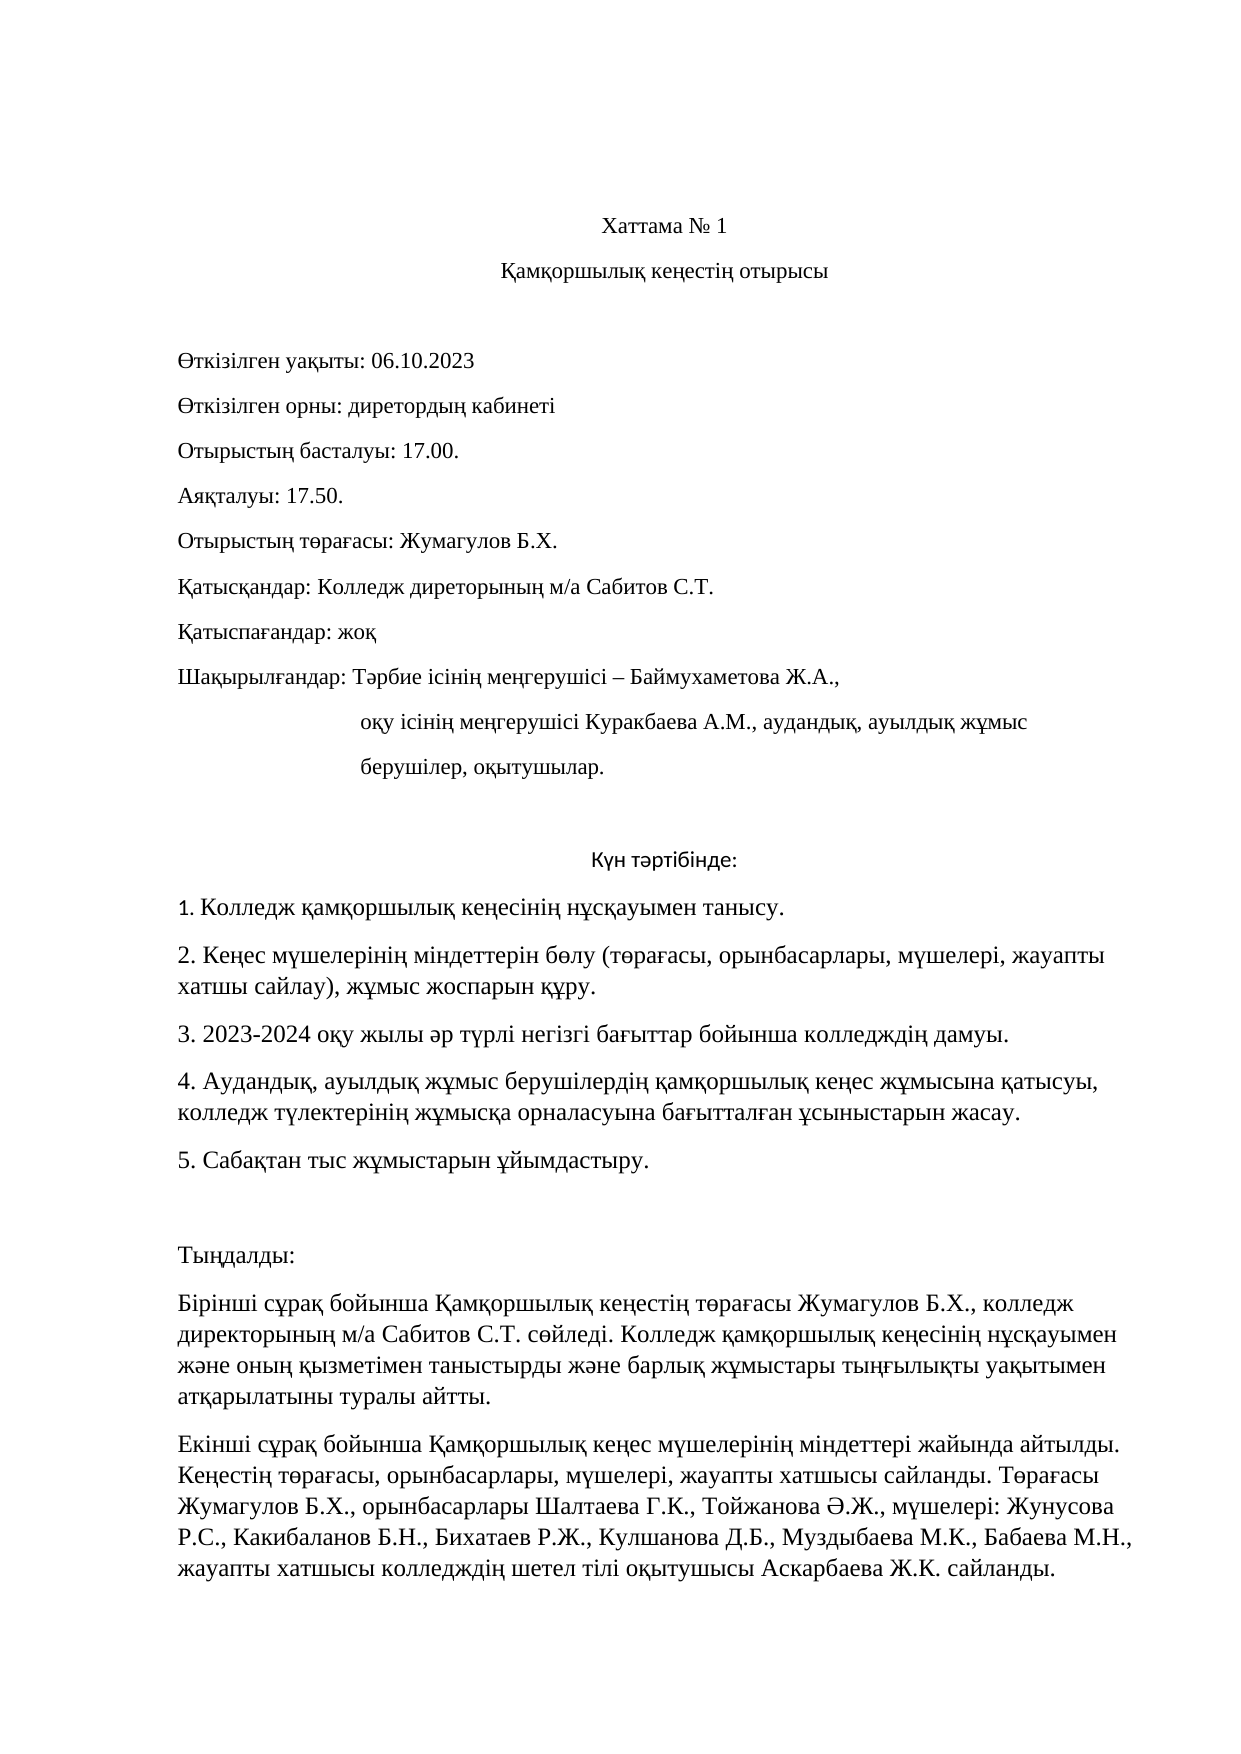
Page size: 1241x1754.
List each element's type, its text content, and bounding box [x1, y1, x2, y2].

text 1. Колледж қамқоршылық кеңесінің нұсқауымен танысу. [177, 892, 1152, 921]
text Күн тәртібінде: [177, 845, 1152, 873]
text Тыңдалды: [177, 1241, 1152, 1269]
text Екінші сұрақ бойынша Қамқоршылық кеңес мүшелерінің міндеттері жайында айтылды. Кеңестің төрағасы, орынбасарлары, мүшелері, жауапты хатшысы сайланды. Төрағасы Жумагулов Б.Х., орынбасарлары Шалтаева Г.К., Тойжанова Ә.Ж., мүшелері: Жунусова Р.С., Какибаланов Б.Н., Бихатаев Р.Ж., Кулшанова Д.Б., Муздыбаева М.К., Бабаева М.Н., жауапты хатшысы колледждің шетел тілі оқытушысы Аскарбаева Ж.К. сайланды. [177, 1429, 1152, 1582]
text берушілер, оқытушылар. [177, 753, 1152, 779]
text 2. Кеңес мүшелерінің міндеттерін бөлу (төрағасы, орынбасарлары, мүшелері, жауапты хатшы сайлау), жұмыс жоспарын құру. [177, 940, 1152, 1000]
text Бірінші сұрақ бойынша Қамқоршылық кеңестің төрағасы Жумагулов Б.Х., колледж директорының м/а Сабитов С.Т. сөйледі. Колледж қамқоршылық кеңесінің нұсқауымен және оның қызметімен таныстырды және барлық жұмыстары тыңғылықты уақытымен атқарылатыны туралы айтты. [177, 1288, 1152, 1410]
text Өткізілген орны: диретордың кабинеті [177, 392, 1152, 419]
text Аяқталуы: 17.50. [177, 482, 1152, 509]
text Қатыспағандар: жоқ [177, 618, 1152, 644]
text 4. Аудандық, ауылдық жұмыс берушілердің қамқоршылық кеңес жұмысына қатысуы, колледж түлектерінің жұмысқа орналасуына бағытталған ұсыныстарын жасау. [177, 1066, 1152, 1126]
text Өткізілген уақыты: 06.10.2023 [177, 347, 1152, 373]
text Отырыстың басталуы: 17.00. [177, 437, 1152, 464]
text Қатысқандар: Колледж диреторының м/а Сабитов С.Т. [177, 573, 1152, 599]
text оқу ісінің меңгерушісі Куракбаева А.М., аудандық, ауылдық жұмыс [177, 708, 1152, 734]
text 3. 2023-2024 оқу жылы әр түрлі негізгі бағыттар бойынша колледждің дамуы. [177, 1019, 1152, 1047]
text 5. Сабақтан тыс жұмыстарын ұйымдастыру. [177, 1145, 1152, 1174]
text Отырыстың төрағасы: Жумагулов Б.Х. [177, 528, 1152, 554]
text Қамқоршылық кеңестің отырысы [177, 257, 1152, 283]
text Шақырылғандар: Тәрбие ісінің меңгерушісі – Баймухаметова Ж.А., [177, 663, 1152, 689]
text Хаттама № 1 [177, 212, 1152, 238]
